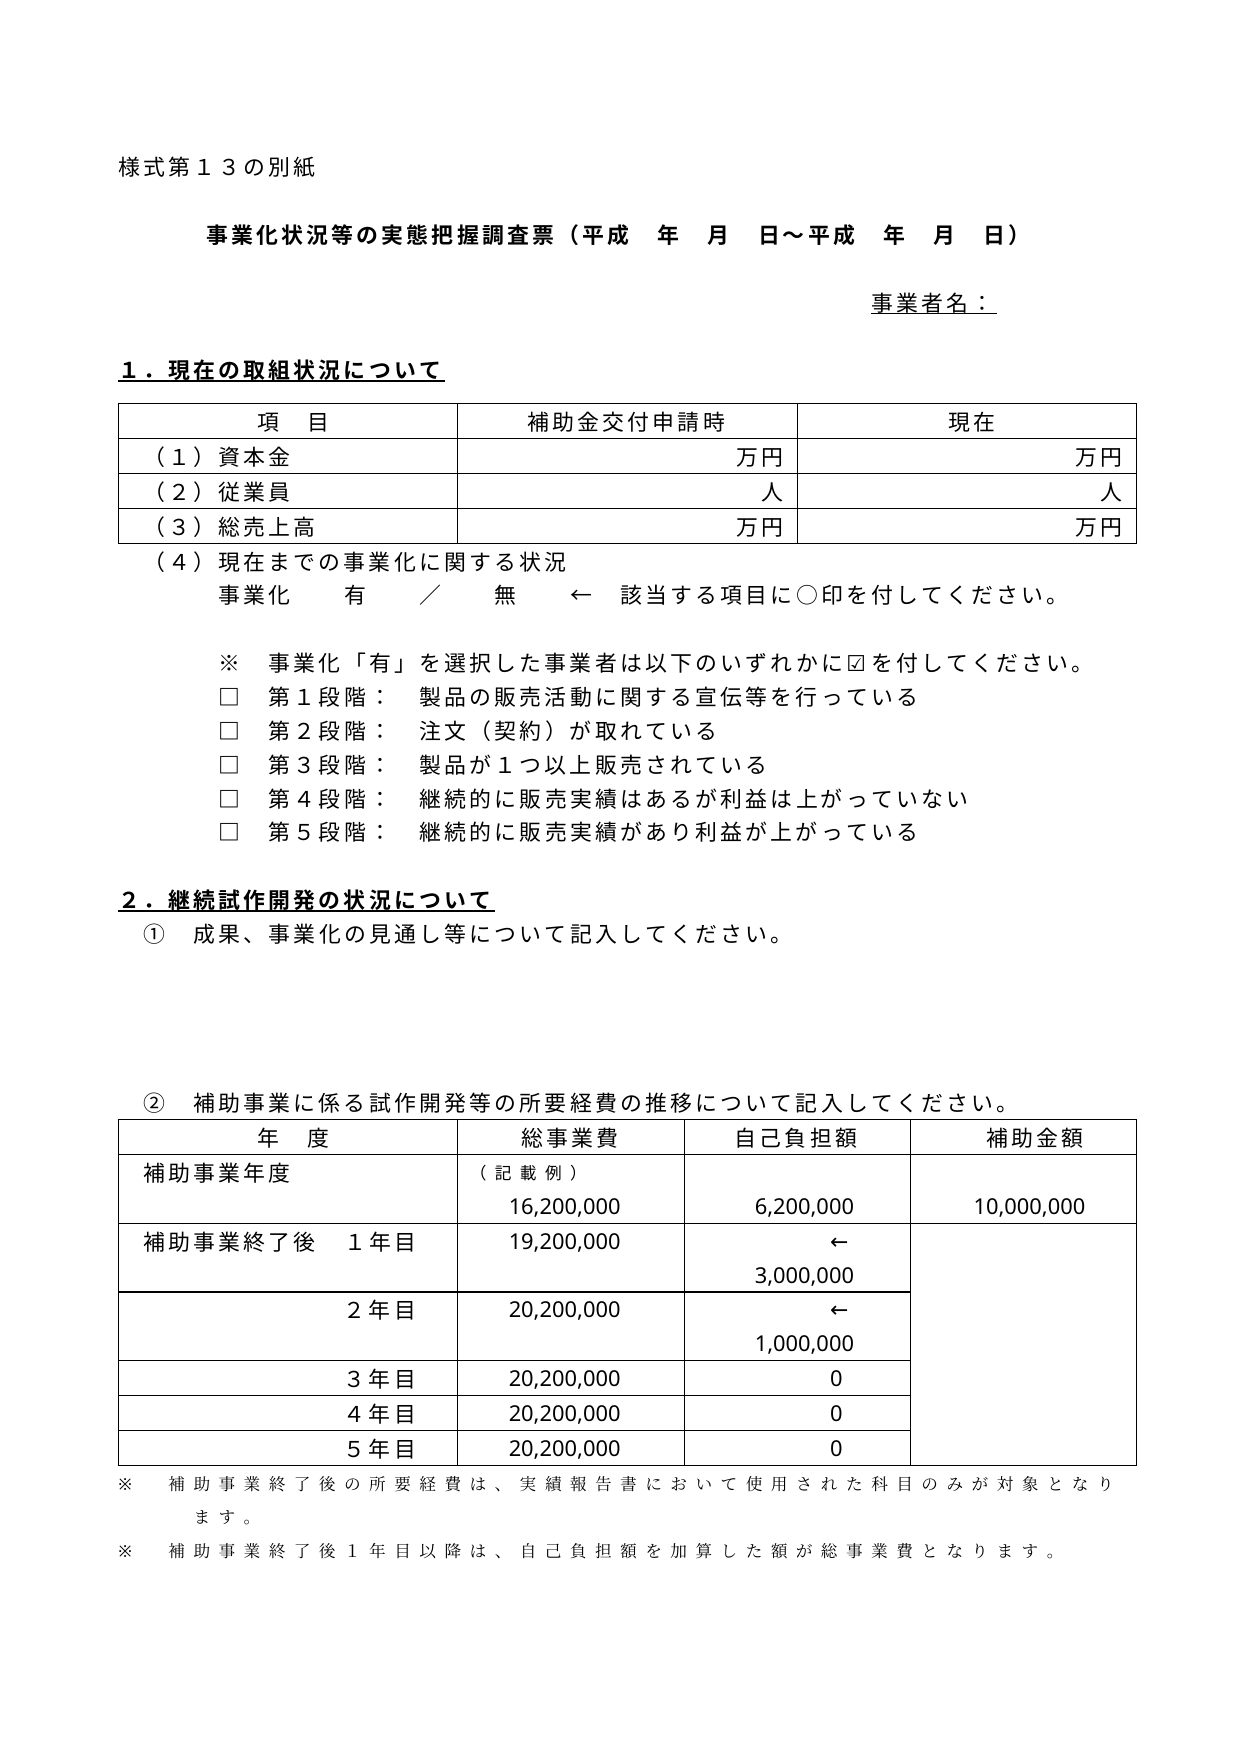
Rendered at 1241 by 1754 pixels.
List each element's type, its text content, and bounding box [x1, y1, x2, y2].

text １．現在の取組状況について [118, 352, 1122, 386]
table_cell 万円 [798, 439, 1136, 473]
table_header 補助金額 [911, 1120, 1136, 1154]
table_cell 0 [685, 1431, 910, 1465]
table_header 現在 [798, 404, 1136, 438]
text 事業化状況等の実態把握調査票（平成 年 月 日～平成 年 月 日） [118, 217, 1122, 251]
table_cell （記載例） 16,200,000 [458, 1155, 684, 1223]
table_cell 0 [685, 1396, 910, 1430]
table_cell （３）総売上高 [119, 509, 457, 542]
text ① 成果、事業化の見通し等について記入してください。 [118, 916, 1122, 950]
table_header 自己負担額 [685, 1120, 910, 1154]
text ② 補助事業に係る試作開発等の所要経費の推移について記入してください。 [118, 1085, 1122, 1119]
table_cell ← 1,000,000 [685, 1293, 910, 1360]
table_cell 20,200,000 [458, 1431, 684, 1465]
table_cell （１）資本金 [119, 439, 457, 473]
table_cell ← 3,000,000 [685, 1224, 910, 1291]
text ※ 補助事業終了後の所要経費は、実績報告書において使用された科目のみが対象となります。 [118, 1466, 1122, 1534]
text 事業者名： [118, 284, 1122, 318]
table_header 補助金交付申請時 [458, 404, 797, 438]
table_cell 6,200,000 [685, 1155, 910, 1223]
table_cell 補助事業終了後 １年目 [119, 1224, 457, 1291]
table_cell [911, 1224, 1136, 1465]
table_cell ５年目 [119, 1431, 457, 1465]
table_header 総事業費 [458, 1120, 684, 1154]
table_cell ４年目 [119, 1396, 457, 1430]
table_cell 20,200,000 [458, 1396, 684, 1430]
table_cell ２年目 [119, 1293, 457, 1360]
table_cell 人 [458, 474, 797, 508]
text 様式第１３の別紙 [118, 149, 1122, 183]
table_cell ３年目 [119, 1361, 457, 1395]
table_header 項 目 [119, 404, 457, 438]
table_cell （４）現在までの事業化に関する状況 事業化 有 ／ 無 ← 該当する項目に○印を付してください。 ※ 事業化「有」を選択した事業者は以下のいずれかに☑を付してください。 □ 第１段階： 製品の販売活動に関する宣伝等を行っている □ 第２段階： 注文（契約）が取れている □ 第３段階： 製品が１つ以上販売されている □ 第４段階： 継続的に販売実績はあるが利益は上がっていない □ 第５段階： 継続的に販売実績があり利益が上がっている [118, 544, 1137, 882]
table_cell 20,200,000 [458, 1293, 684, 1360]
table_cell 万円 [798, 509, 1136, 542]
table_cell 10,000,000 [911, 1155, 1136, 1223]
table_cell 0 [685, 1361, 910, 1395]
table_cell （２）従業員 [119, 474, 457, 508]
table_cell 補助事業年度 [119, 1155, 457, 1223]
table_cell 19,200,000 [458, 1224, 684, 1291]
text ２．継続試作開発の状況について [118, 882, 1122, 916]
table_cell 20,200,000 [458, 1361, 684, 1395]
table_cell 万円 [458, 439, 797, 473]
text ※ 補助事業終了後１年目以降は、自己負担額を加算した額が総事業費となります。 [118, 1534, 1122, 1567]
table_header 年 度 [119, 1120, 457, 1154]
table_cell 万円 [458, 509, 797, 542]
table_cell 人 [798, 474, 1136, 508]
